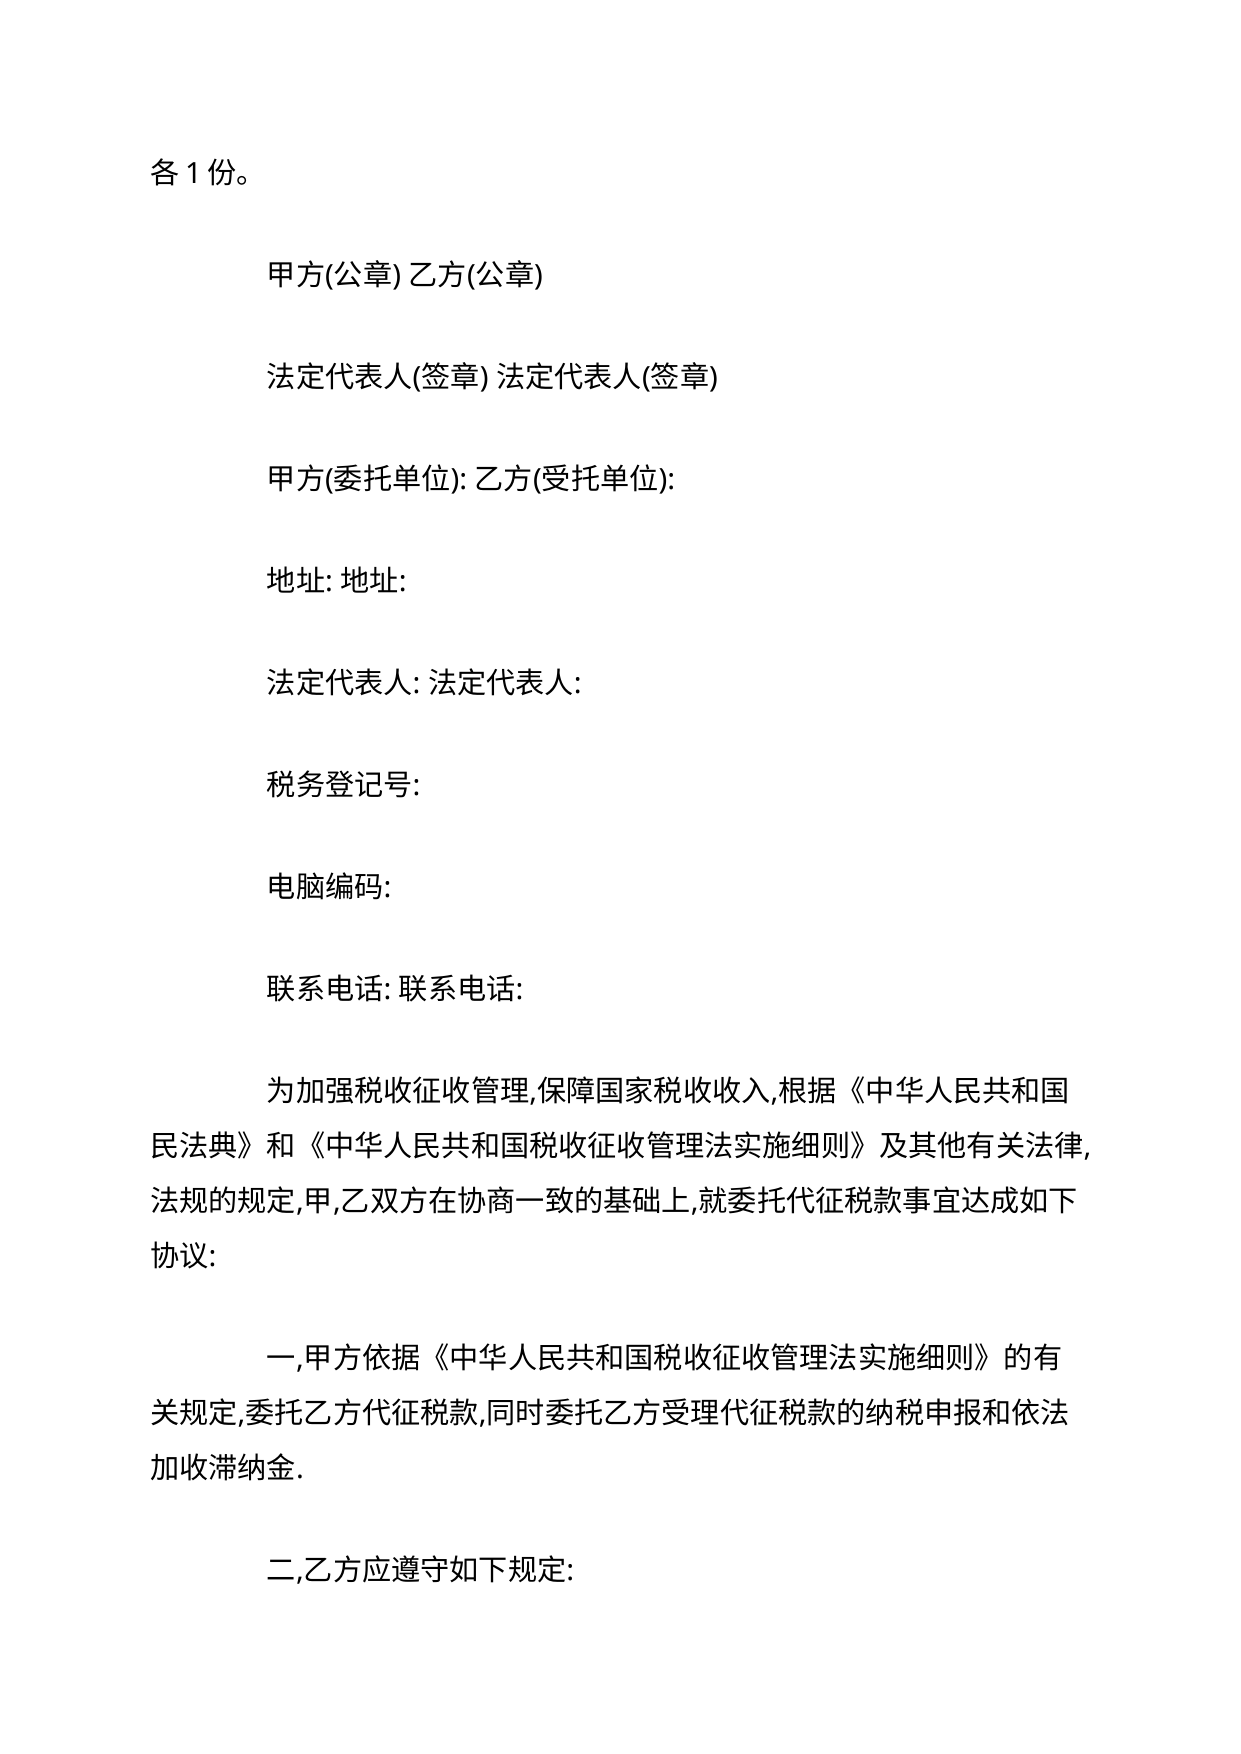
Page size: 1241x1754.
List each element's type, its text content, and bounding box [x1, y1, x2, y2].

text 法定代表人(签章) 法定代表人(签章) [150, 354, 1090, 396]
text 甲方(公章) 乙方(公章) [150, 252, 1090, 294]
text 法定代表人: 法定代表人: [150, 660, 1090, 702]
text 联系电话: 联系电话: [150, 966, 1090, 1008]
text 地址: 地址: [150, 558, 1090, 600]
text 税务登记号: [150, 762, 1090, 804]
text 一,甲方依据《中华人民共和国税收征收管理法实施细则》的有关规定,委托乙方代征税款,同时委托乙方受理代征税款的纳税申报和依法加收滞纳金. [150, 1335, 1090, 1487]
text 二,乙方应遵守如下规定: [150, 1547, 1090, 1589]
text 电脑编码: [150, 864, 1090, 906]
text 为加强税收征收管理,保障国家税收收入,根据《中华人民共和国民法典》和《中华人民共和国税收征收管理法实施细则》及其他有关法律,法规的规定,甲,乙双方在协商一致的基础上,就委托代征税款事宜达成如下协议: [150, 1068, 1090, 1275]
text 甲方(委托单位): 乙方(受托单位): [150, 456, 1090, 498]
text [150, 150, 1090, 192]
